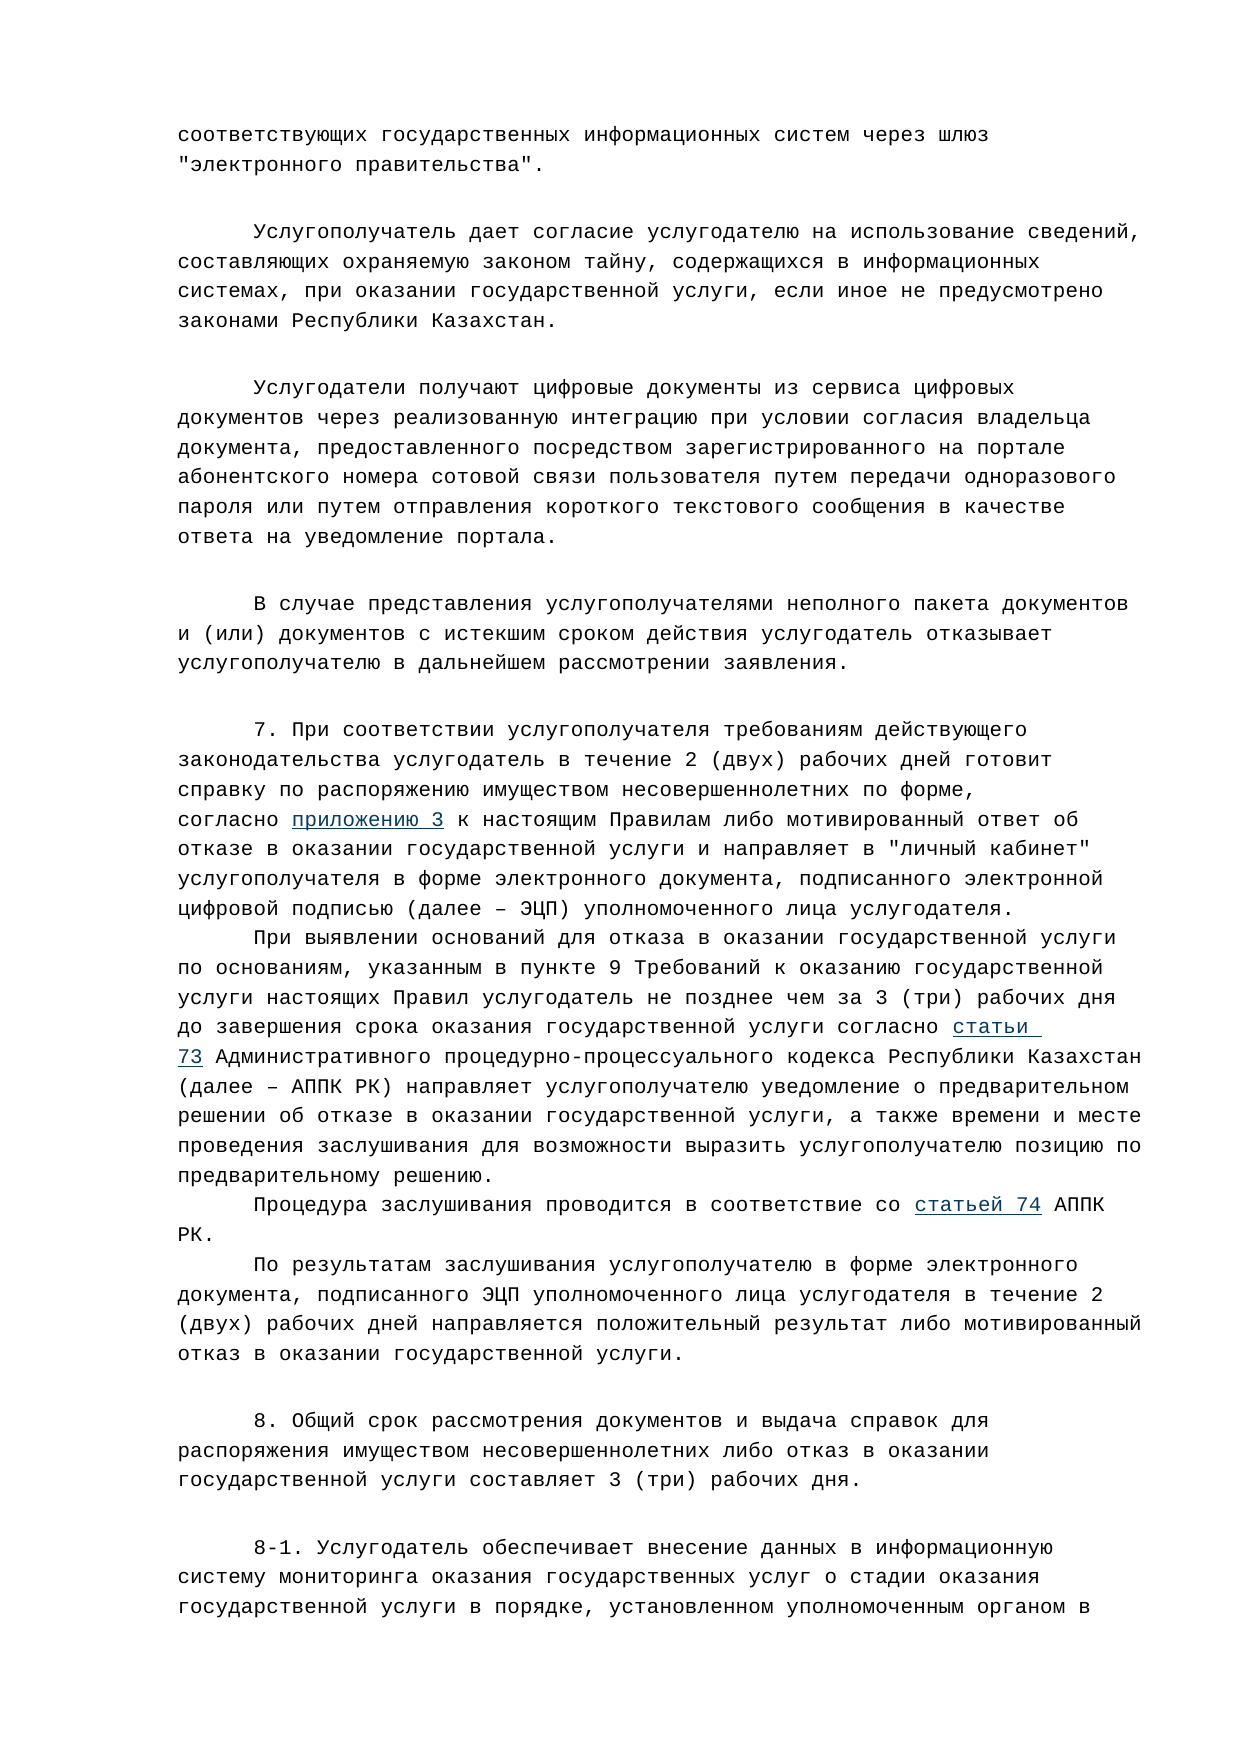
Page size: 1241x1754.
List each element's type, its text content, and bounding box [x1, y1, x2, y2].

text По результатам заслушивания услугополучателю в форме электронного документа, подписанного ЭЦП уполномоченного лица услугодателя в течение 2 (двух) рабочих дней направляется положительный результат либо мотивированный отказ в оказании государственной услуги. [177, 1248, 1152, 1367]
text Услугодатели получают цифровые документы из сервиса цифровых документов через реализованную интеграцию при условии согласия владельца документа, предоставленного посредством зарегистрированного на портале абонентского номера сотовой связи пользователя путем передачи одноразового пароля или путем отправления короткого текстового сообщения в качестве ответа на уведомление портала. [177, 371, 1152, 549]
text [177, 118, 1152, 177]
text Услугополучатель дает согласие услугодателю на использование сведений, составляющих охраняемую законом тайну, содержащихся в информационных системах, при оказании государственной услуги, если иное не предусмотрено законами Республики Казахстан. [177, 215, 1152, 334]
text 7. При соответствии услугополучателя требованиям действующего законодательства услугодатель в течение 2 (двух) рабочих дней готовит справку по распоряжению имуществом несовершеннолетних по форме, согласно приложению 3 к настоящим Правилам либо мотивированный ответ об отказе в оказании государственной услуги и направляет в "личный кабинет" услугополучателя в форме электронного документа, подписанного электронной цифровой подписью (далее – ЭЦП) уполномоченного лица услугодателя. [177, 713, 1152, 921]
text Процедура заслушивания проводится в соответствие со статьей 74 АППК РК. [177, 1188, 1152, 1248]
text 8. Общий срок рассмотрения документов и выдача справок для распоряжения имуществом несовершеннолетних либо отказ в оказании государственной услуги составляет 3 (три) рабочих дня. [177, 1404, 1152, 1493]
text В случае представления услугополучателями неполного пакета документов и (или) документов с истекшим сроком действия услугодатель отказывает услугополучателю в дальнейшем рассмотрении заявления. [177, 587, 1152, 676]
text При выявлении оснований для отказа в оказании государственной услуги по основаниям, указанным в пункте 9 Требований к оказанию государственной услуги настоящих Правил услугодатель не позднее чем за 3 (три) рабочих дня до завершения срока оказания государственной услуги согласно статьи 73 Административного процедурно-процессуального кодекса Республики Казахстан (далее – АППК РК) направляет услугополучателю уведомление о предварительном решении об отказе в оказании государственной услуги, а также времени и месте проведения заслушивания для возможности выразить услугополучателю позицию по предварительному решению. [177, 921, 1152, 1188]
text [177, 1531, 1152, 1620]
